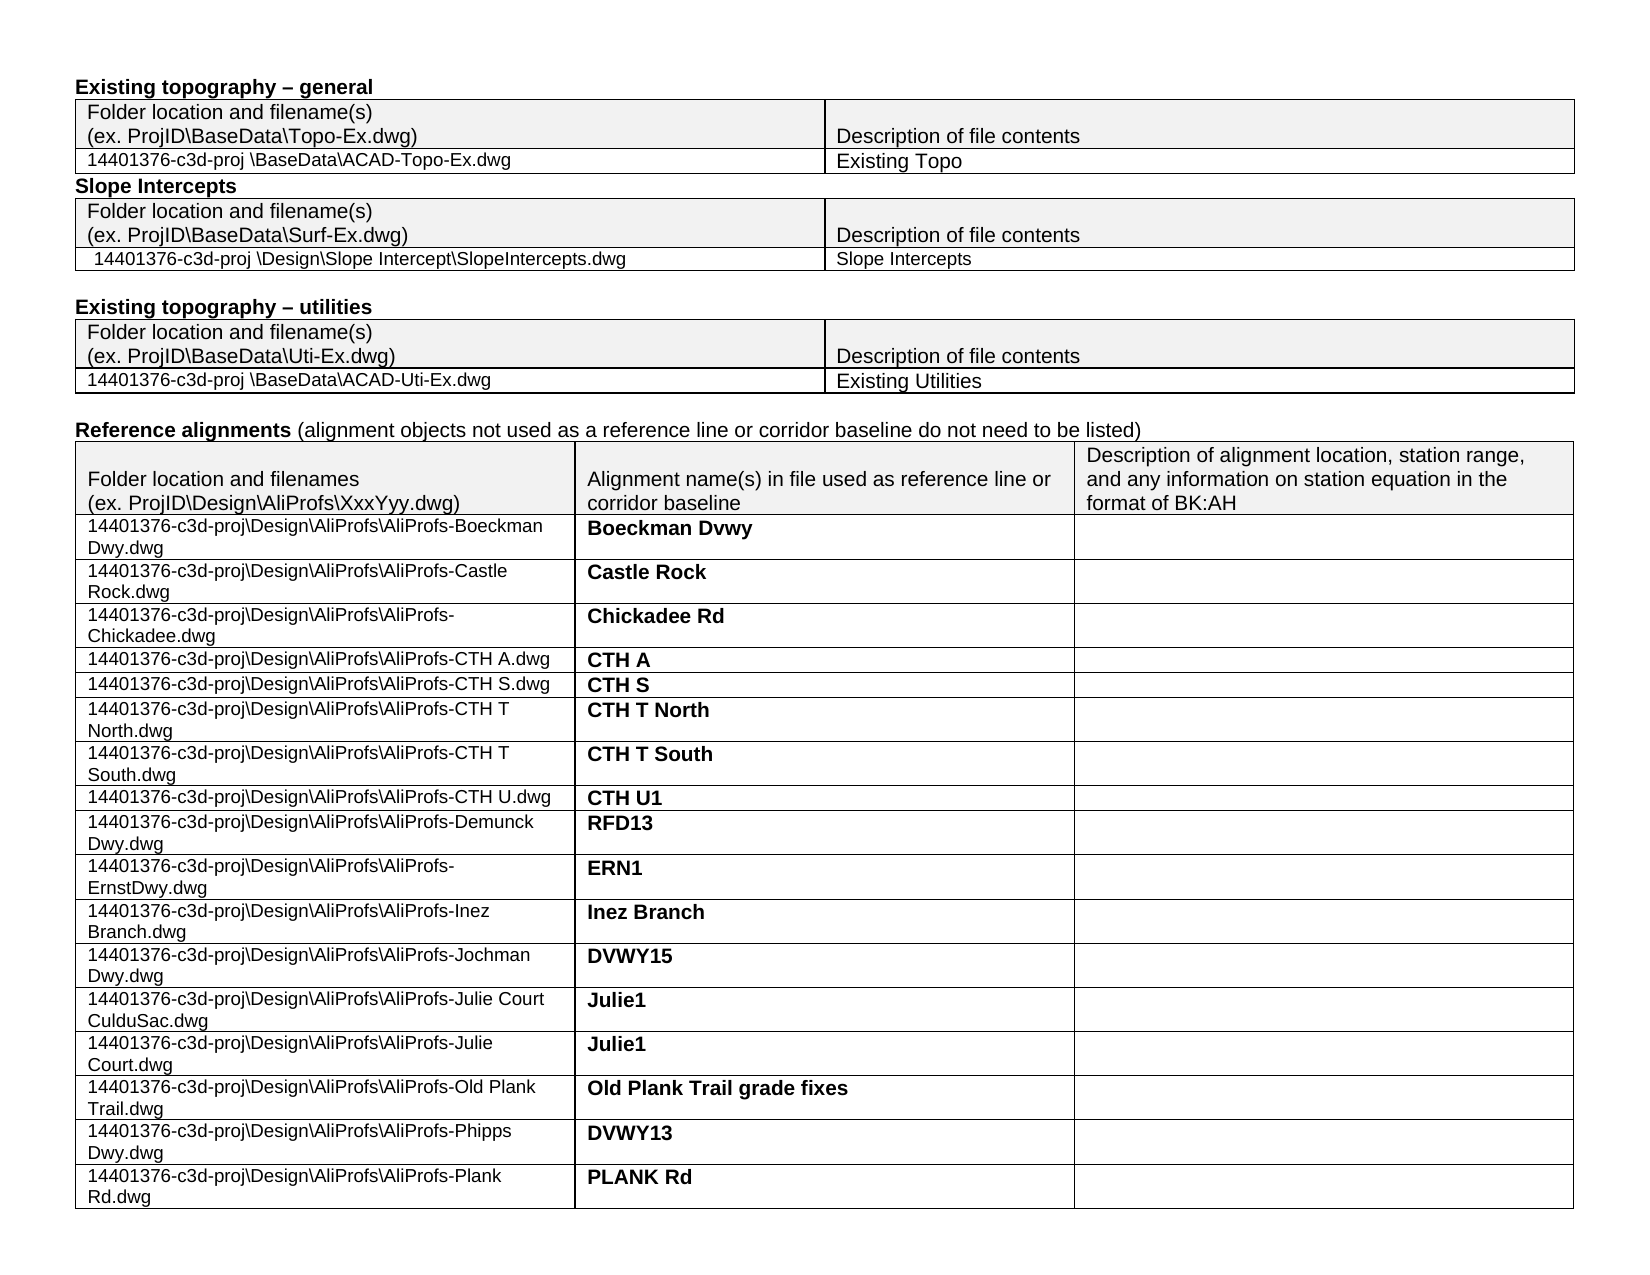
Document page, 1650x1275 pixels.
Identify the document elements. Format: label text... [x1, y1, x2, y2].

table_cell 14401376-c3d-proj\Design\AliProfs\AliProfs-Boeckman Dwy.dwg [76, 515, 574, 558]
table_cell 14401376-c3d-proj \BaseData\ACAD-Topo-Ex.dwg [76, 149, 824, 173]
table_cell [1075, 944, 1573, 987]
table_cell [1075, 900, 1573, 943]
table_cell [1075, 560, 1573, 603]
table_header Folder location and filename(s) (ex. ProjID\BaseData\Uti-Ex.dwg) [76, 320, 824, 367]
table_cell Slope Intercepts [826, 248, 1574, 269]
table_cell [1075, 1076, 1573, 1119]
table_cell [1075, 1120, 1573, 1163]
table_cell 14401376-c3d-proj\Design\AliProfs\AliProfs-CTH T South.dwg [76, 742, 574, 785]
table_cell 14401376-c3d-proj\Design\AliProfs\AliProfs-Demunck Dwy.dwg [76, 811, 574, 854]
table_cell 14401376-c3d-proj\Design\AliProfs\AliProfs-Julie Court.dwg [76, 1032, 574, 1075]
table_cell CTH U1 [576, 786, 1074, 810]
table_cell [1075, 988, 1573, 1031]
table_cell 14401376-c3d-proj\Design\AliProfs\AliProfs-Castle Rock.dwg [76, 560, 574, 603]
table_cell Old Plank Trail grade fixes [576, 1076, 1074, 1119]
text Slope Intercepts [75, 174, 1575, 198]
text Existing topography – utilities [75, 294, 1575, 318]
table_cell [1075, 698, 1573, 741]
table_cell [1075, 604, 1573, 647]
table_header Alignment name(s) in file used as reference line or corridor baseline [576, 442, 1074, 514]
table_cell PLANK Rd [576, 1165, 1074, 1208]
table_cell [1075, 1032, 1573, 1075]
table_cell [1075, 811, 1573, 854]
table_cell DVWY13 [576, 1120, 1074, 1163]
table_header Description of file contents [826, 199, 1574, 247]
table_cell [1075, 786, 1573, 810]
table_cell CTH T South [576, 742, 1074, 785]
table_cell Julie1 [576, 1032, 1074, 1075]
table_cell DVWY15 [576, 944, 1074, 987]
table_header Folder location and filenames (ex. ProjID\Design\AliProfs\XxxYyy.dwg) [76, 442, 574, 514]
table_cell 14401376-c3d-proj\Design\AliProfs\AliProfs-CTH U.dwg [76, 786, 574, 810]
table_cell [1075, 515, 1573, 558]
table_cell 14401376-c3d-proj\Design\AliProfs\AliProfs-Phipps Dwy.dwg [76, 1120, 574, 1163]
table_cell 14401376-c3d-proj\Design\AliProfs\AliProfs-CTH A.dwg [76, 648, 574, 672]
table_cell RFD13 [576, 811, 1074, 854]
table_header Description of file contents [826, 320, 1574, 367]
table_cell CTH S [576, 673, 1074, 697]
table_cell [1075, 855, 1573, 898]
table_cell 14401376-c3d-proj\Design\AliProfs\AliProfs-ErnstDwy.dwg [76, 855, 574, 898]
table_cell [1075, 648, 1573, 672]
table_cell 14401376-c3d-proj\Design\AliProfs\AliProfs-CTH S.dwg [76, 673, 574, 697]
table_cell Inez Branch [576, 900, 1074, 943]
table_cell CTH A [576, 648, 1074, 672]
table_header Folder location and filename(s) (ex. ProjID\BaseData\Surf-Ex.dwg) [76, 199, 824, 247]
table_cell 14401376-c3d-proj \BaseData\ACAD-Uti-Ex.dwg [76, 369, 824, 392]
table_cell 14401376-c3d-proj\Design\AliProfs\AliProfs-Julie Court CulduSac.dwg [76, 988, 574, 1031]
table_header Description of alignment location, station range, and any information on station equation in the format of BK:AH [1075, 442, 1573, 514]
table_cell Julie1 [576, 988, 1074, 1031]
table_cell [1075, 673, 1573, 697]
text Existing topography – general [75, 75, 1575, 99]
table_cell 14401376-c3d-proj\Design\AliProfs\AliProfs-CTH T North.dwg [76, 698, 574, 741]
table_cell CTH T North [576, 698, 1074, 741]
table_cell [1075, 1165, 1573, 1208]
table_cell Castle Rock [576, 560, 1074, 603]
table_header Folder location and filename(s) (ex. ProjID\BaseData\Topo-Ex.dwg) [76, 100, 824, 148]
table_cell [1075, 742, 1573, 785]
table_cell Chickadee Rd [576, 604, 1074, 647]
table_cell 14401376-c3d-proj\Design\AliProfs\AliProfs-Inez Branch.dwg [76, 900, 574, 943]
table_cell 14401376-c3d-proj\Design\AliProfs\AliProfs-Chickadee.dwg [76, 604, 574, 647]
table_cell 14401376-c3d-proj \Design\Slope Intercept\SlopeIntercepts.dwg [76, 248, 824, 269]
table_cell 14401376-c3d-proj\Design\AliProfs\AliProfs-Jochman Dwy.dwg [76, 944, 574, 987]
table_cell ERN1 [576, 855, 1074, 898]
table_cell Existing Topo [826, 149, 1574, 173]
table_header Description of file contents [826, 100, 1574, 148]
table_cell 14401376-c3d-proj\Design\AliProfs\AliProfs-Plank Rd.dwg [76, 1165, 574, 1208]
table_cell 14401376-c3d-proj\Design\AliProfs\AliProfs-Old Plank Trail.dwg [76, 1076, 574, 1119]
text Reference alignments (alignment objects not used as a reference line or corridor baseline do not need to be listed) [75, 417, 1575, 441]
table_cell Existing Utilities [826, 369, 1574, 392]
table_cell Boeckman Dvwy [576, 515, 1074, 558]
